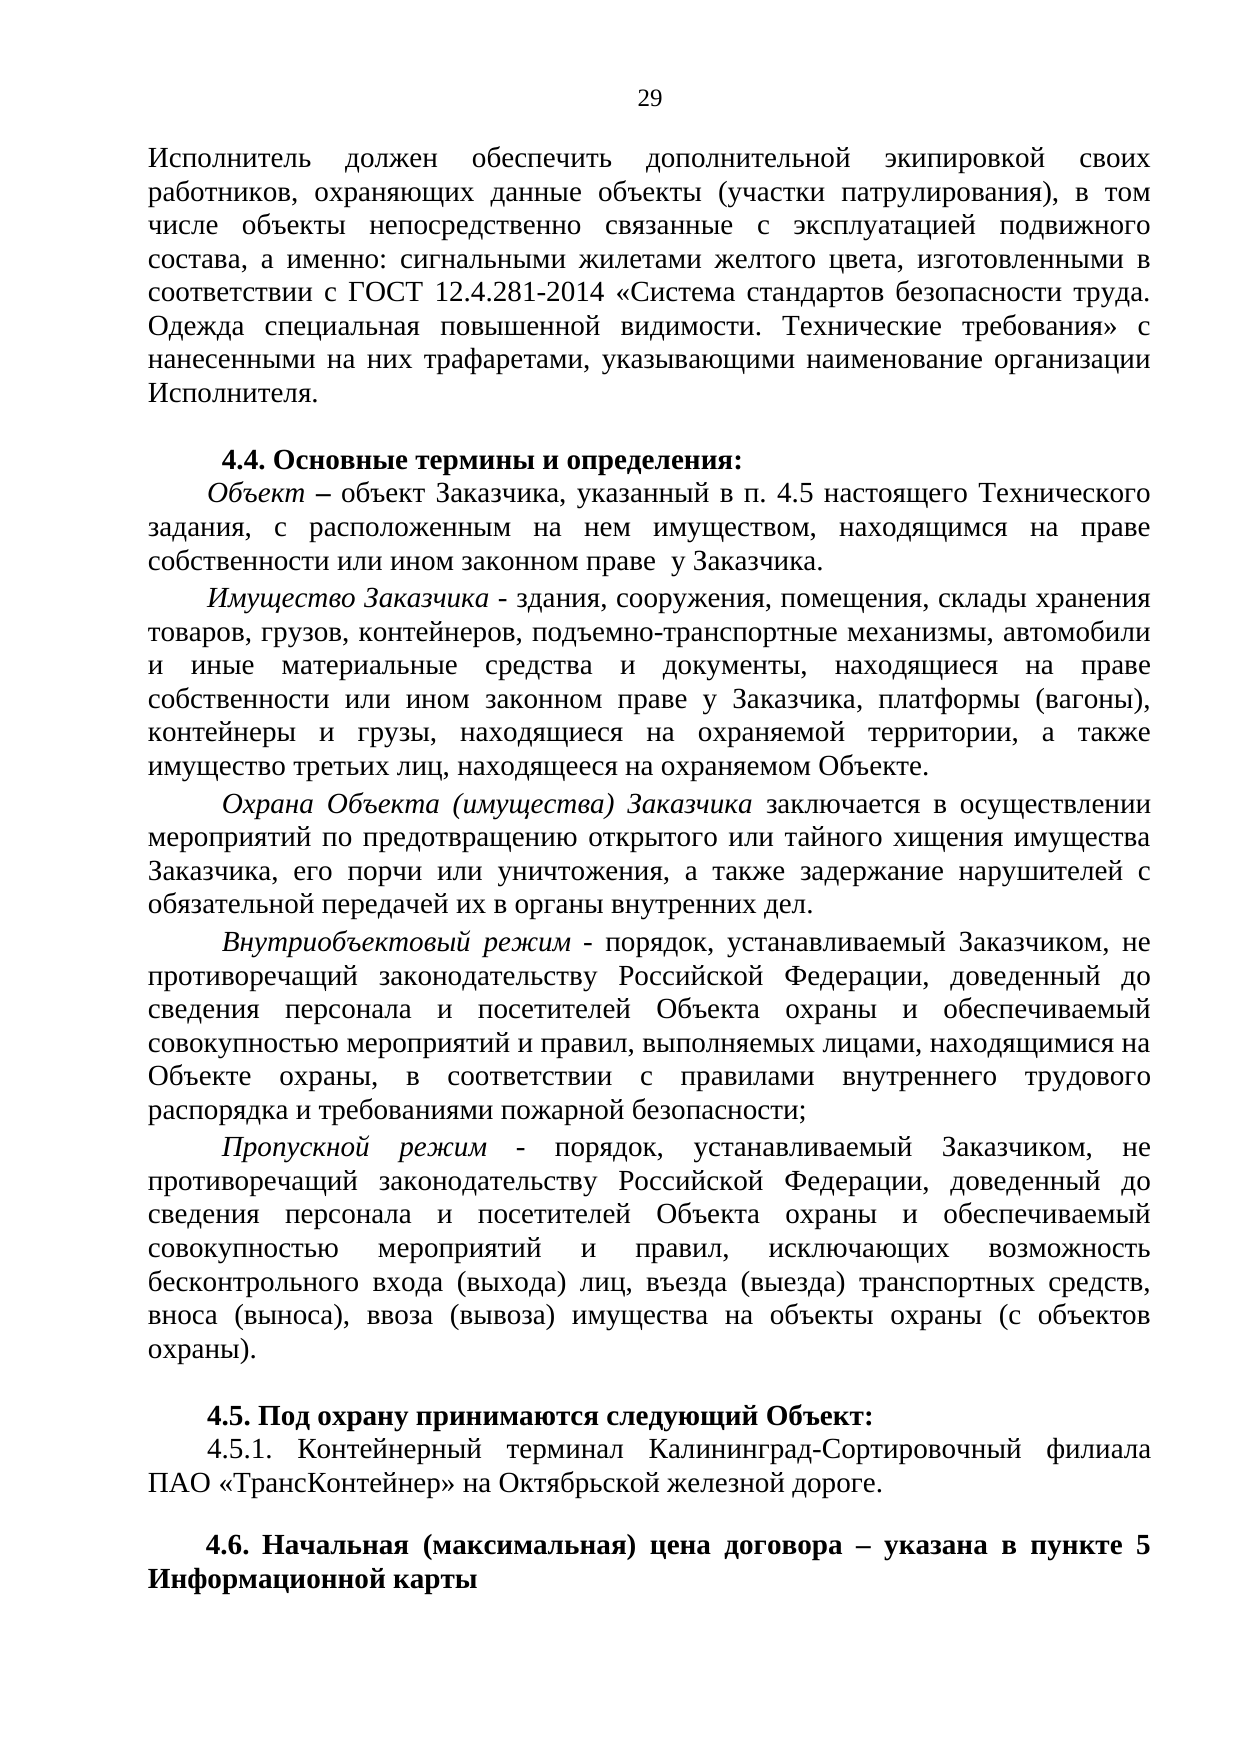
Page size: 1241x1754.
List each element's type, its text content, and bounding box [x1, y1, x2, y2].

text Внутриобъектовый режим - порядок, устанавливаемый Заказчиком, не противоречащий законодательству Российской Федерации, доведенный до сведения персонала и посетителей Объекта охраны и обеспечиваемый совокупностью мероприятий и правил, выполняемых лицами, находящимися на Объекте охраны, в соответствии с правилами внутреннего трудового распорядка и требованиями пожарной безопасности; [148, 924, 1152, 1125]
text 4.6. Начальная (максимальная) цена договора – указана в пункте 5 Информационной карты [148, 1527, 1152, 1594]
text Пропускной режим - порядок, устанавливаемый Заказчиком, не противоречащий законодательству Российской Федерации, доведенный до сведения персонала и посетителей Объекта охраны и обеспечиваемый совокупностью мероприятий и правил, исключающих возможность бесконтрольного входа (выхода) лиц, въезда (выезда) транспортных средств, вноса (выноса), ввоза (вывоза) имущества на объекты охраны (с объектов охраны). [148, 1129, 1152, 1364]
text Имущество Заказчика - здания, сооружения, помещения, склады хранения товаров, грузов, контейнеров, подъемно-транспортные механизмы, автомобили и иные материальные средства и документы, находящиеся на праве собственности или ином законном праве у Заказчика, платформы (вагоны), контейнеры и грузы, находящиеся на охраняемой территории, а также имущество третьих лиц, находящееся на охраняемом Объекте. [148, 580, 1152, 782]
text Охрана Объекта (имущества) Заказчика заключается в осуществлении мероприятий по предотвращению открытого или тайного хищения имущества Заказчика, его порчи или уничтожения, а также задержание нарушителей с обязательной передачей их в органы внутренних дел. [148, 786, 1152, 920]
text 4.5.1. Контейнерный терминал Калининград-Сортировочный филиала ПАО «ТрансКонтейнер» на Октябрьской железной дороге. [148, 1431, 1152, 1498]
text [148, 140, 1152, 408]
text 4.5. Под охрану принимаются следующий Объект: [148, 1398, 1152, 1431]
text Объект – объект Заказчика, указанный в п. 4.5 настоящего Технического задания, с расположенным на нем имуществом, находящимся на праве собственности или ином законном праве у Заказчика. [148, 476, 1152, 576]
text 4.4. Основные термины и определения: [148, 442, 1152, 476]
